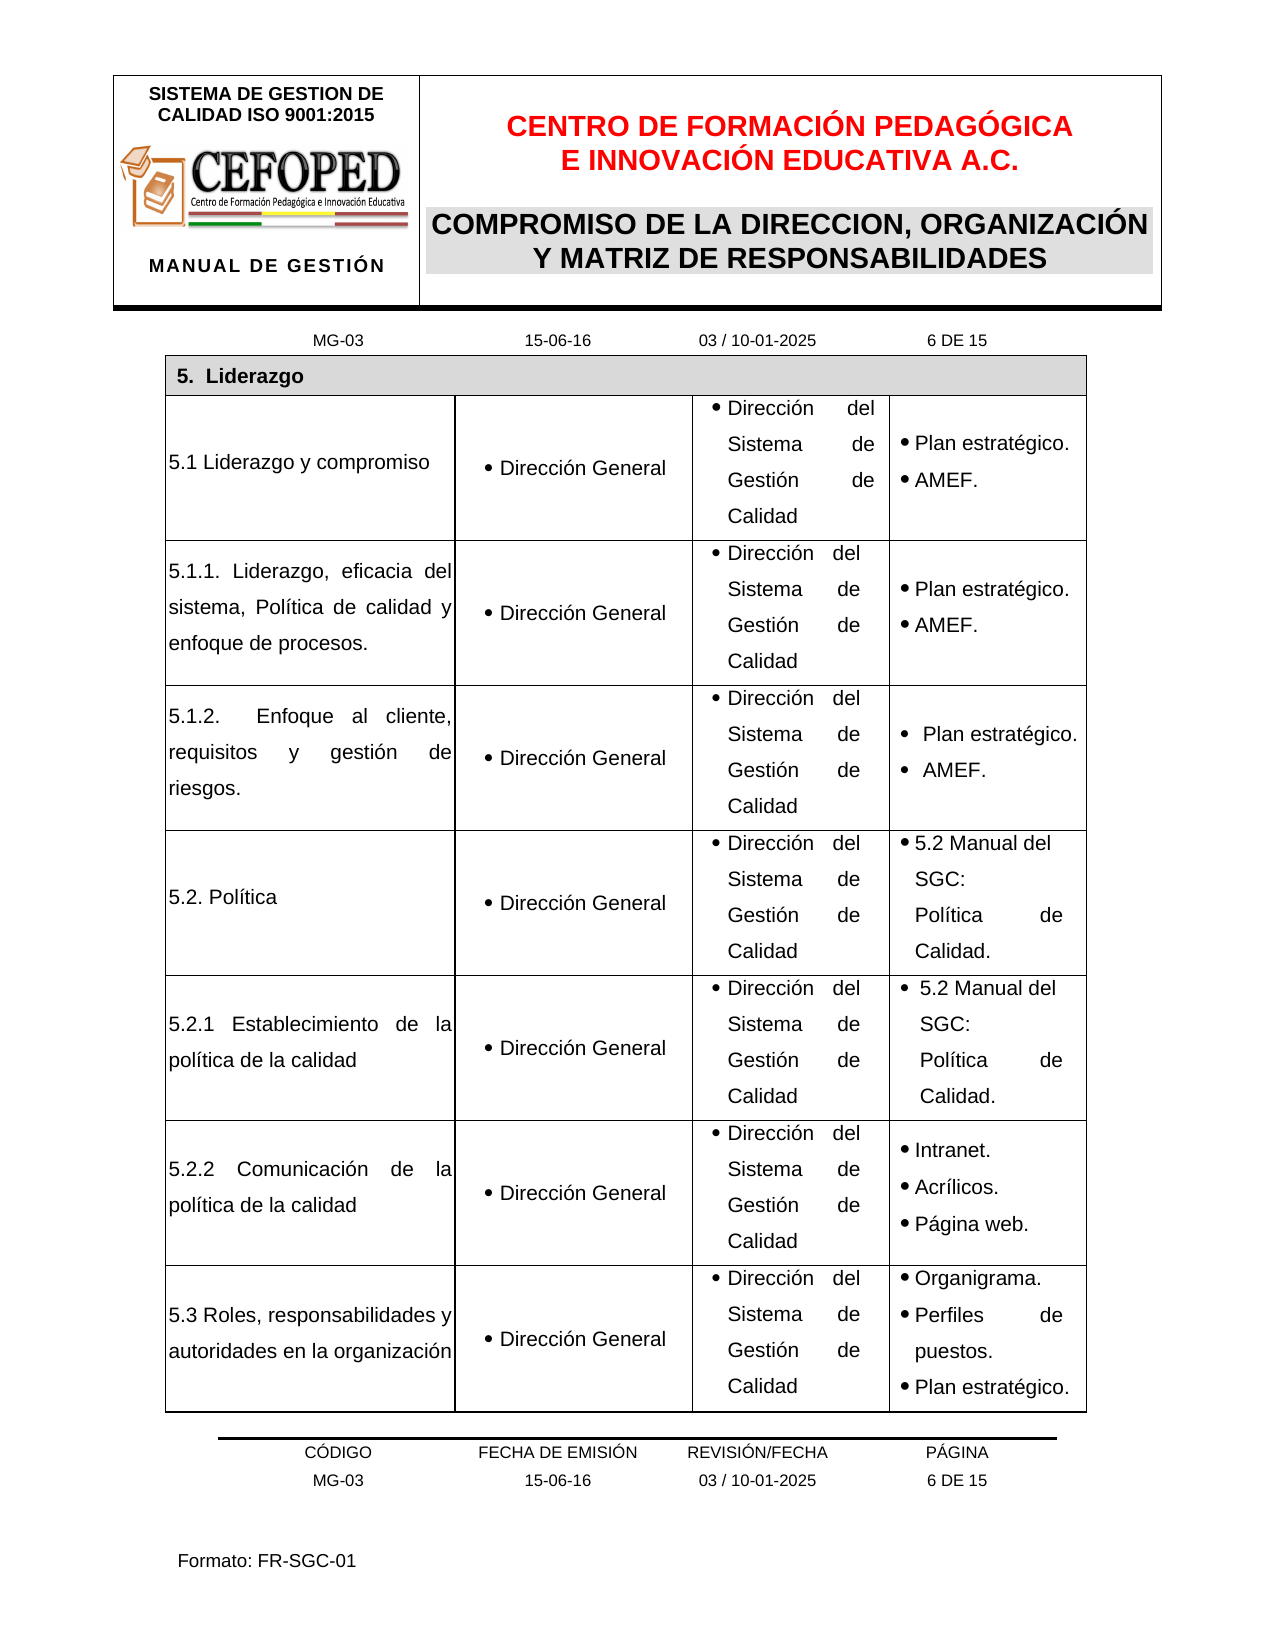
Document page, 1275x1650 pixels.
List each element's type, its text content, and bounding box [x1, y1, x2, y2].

table_cell Dirección del Sistema de Gestión de Calidad [693, 396, 889, 540]
table_cell Plan estratégico. AMEF. [890, 686, 1086, 830]
table_cell Dirección del Sistema de Gestión de Calidad [693, 541, 889, 685]
table_cell 15-06-16 [458, 330, 657, 355]
table_cell 4 DE 15 [857, 330, 1057, 355]
table_cell Intranet. Acrílicos. Página web. [890, 1121, 1086, 1265]
table_cell Dirección General [456, 396, 692, 540]
table_cell 5.2.2 Comunicación de la política de la calidad [166, 1121, 454, 1265]
table_cell Dirección General [456, 831, 692, 975]
table_cell Dirección del Sistema de Gestión de Calidad [693, 831, 889, 975]
table_cell 03 / 10-01-2025 [658, 1466, 857, 1494]
table_header FECHA DE EMISIÓN [458, 1440, 657, 1466]
table_header 5. Liderazgo [166, 356, 1086, 395]
table_cell MG-03 [218, 1466, 458, 1494]
table_cell Plan estratégico. AMEF. [890, 541, 1086, 685]
table_cell Dirección General [456, 1121, 692, 1265]
table_cell 03 / 10-01-2025 [658, 330, 857, 355]
table_cell 5.1.1. Liderazgo, eficacia del sistema, Política de calidad y enfoque de procesos. [166, 541, 454, 685]
table_cell Dirección General [456, 1266, 692, 1411]
table_cell Plan estratégico. AMEF. [890, 396, 1086, 540]
table_header CÓDIGO [218, 1440, 458, 1466]
table_cell 5.3 Roles, responsabilidades y autoridades en la organización [166, 1266, 454, 1411]
table_cell Dirección General [456, 976, 692, 1120]
table_cell 5.1.2. Enfoque al cliente, requisitos y gestión de riesgos. [166, 686, 454, 830]
table_cell 5.2.1 Establecimiento de la política de la calidad [166, 976, 454, 1120]
table_cell 15-06-16 [458, 1466, 657, 1494]
table_cell Dirección General [456, 686, 692, 830]
table_cell 5.2 Manual del SGC: Política de Calidad. [890, 831, 1086, 975]
table_cell Dirección General [456, 541, 692, 685]
picture [118, 142, 410, 231]
table_header PÁGINA [857, 1440, 1057, 1466]
table_cell 5.2 Manual del SGC: Política de Calidad. [890, 976, 1086, 1120]
table_cell Organigrama. Perfiles de puestos. Plan estratégico. [890, 1266, 1086, 1411]
table_cell 5.1 Liderazgo y compromiso [166, 396, 454, 540]
table_cell Dirección del Sistema de Gestión de Calidad [693, 686, 889, 830]
table_cell 5.2. Política [166, 831, 454, 975]
table_cell MG-03 [218, 330, 458, 355]
table_cell Dirección del Sistema de Gestión de Calidad [693, 1266, 889, 1411]
table_header REVISIÓN/FECHA [658, 1440, 857, 1466]
table_cell Dirección del Sistema de Gestión de Calidad [693, 976, 889, 1120]
table_cell 5 DE 15 [857, 1466, 1057, 1494]
table_cell Dirección del Sistema de Gestión de Calidad [693, 1121, 889, 1265]
